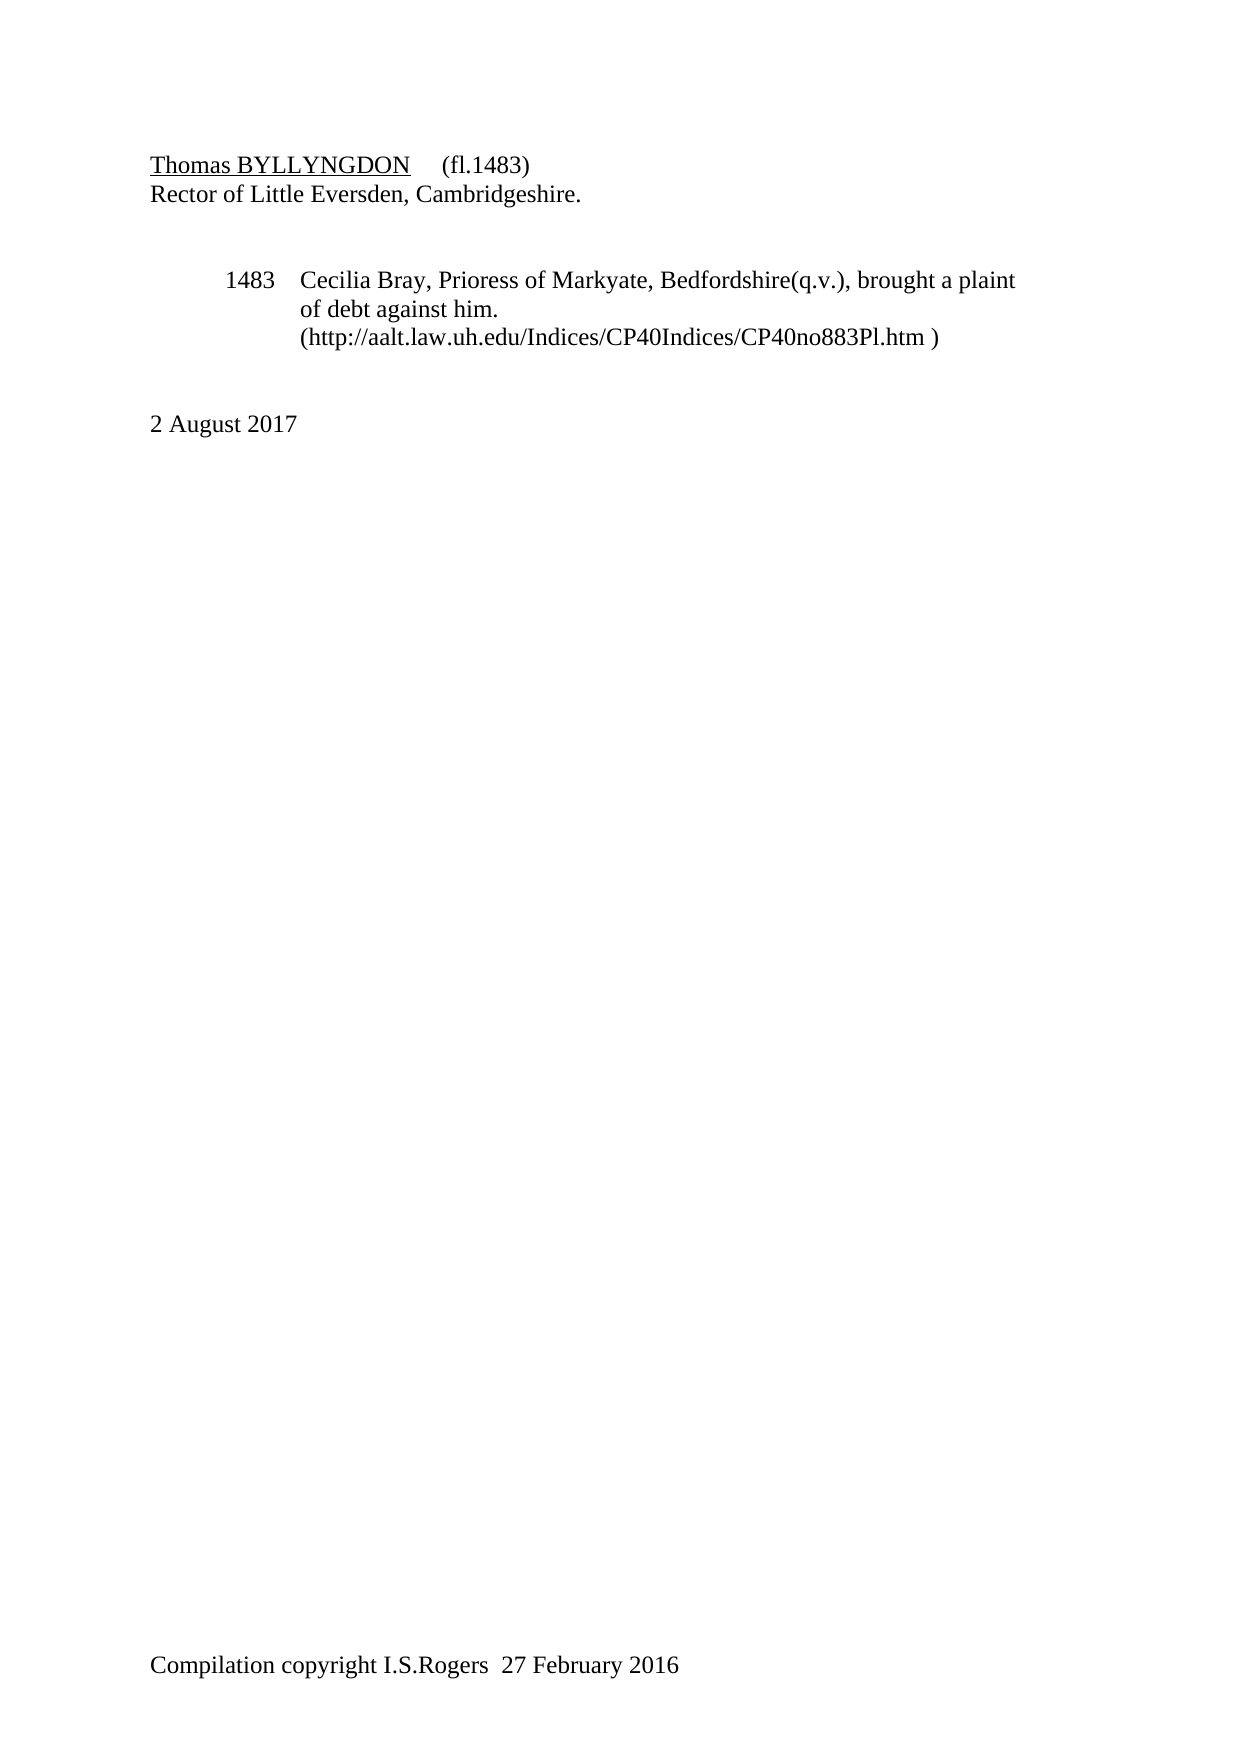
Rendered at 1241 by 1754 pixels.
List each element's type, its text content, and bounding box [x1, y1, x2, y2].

text 2 August 2017 [150, 409, 1090, 437]
text 1483 Cecilia Bray, Prioress of Markyate, Bedfordshire(q.v.), brought a plaint [150, 265, 1090, 294]
text of debt against him. [150, 294, 1090, 322]
text Rector of Little Eversden, Cambridgeshire. [150, 179, 1090, 207]
text Thomas BYLLYNGDON (fl.1483) [150, 150, 1090, 179]
text (http://aalt.law.uh.edu/Indices/CP40Indices/CP40no883Pl.htm ) [150, 322, 1090, 351]
